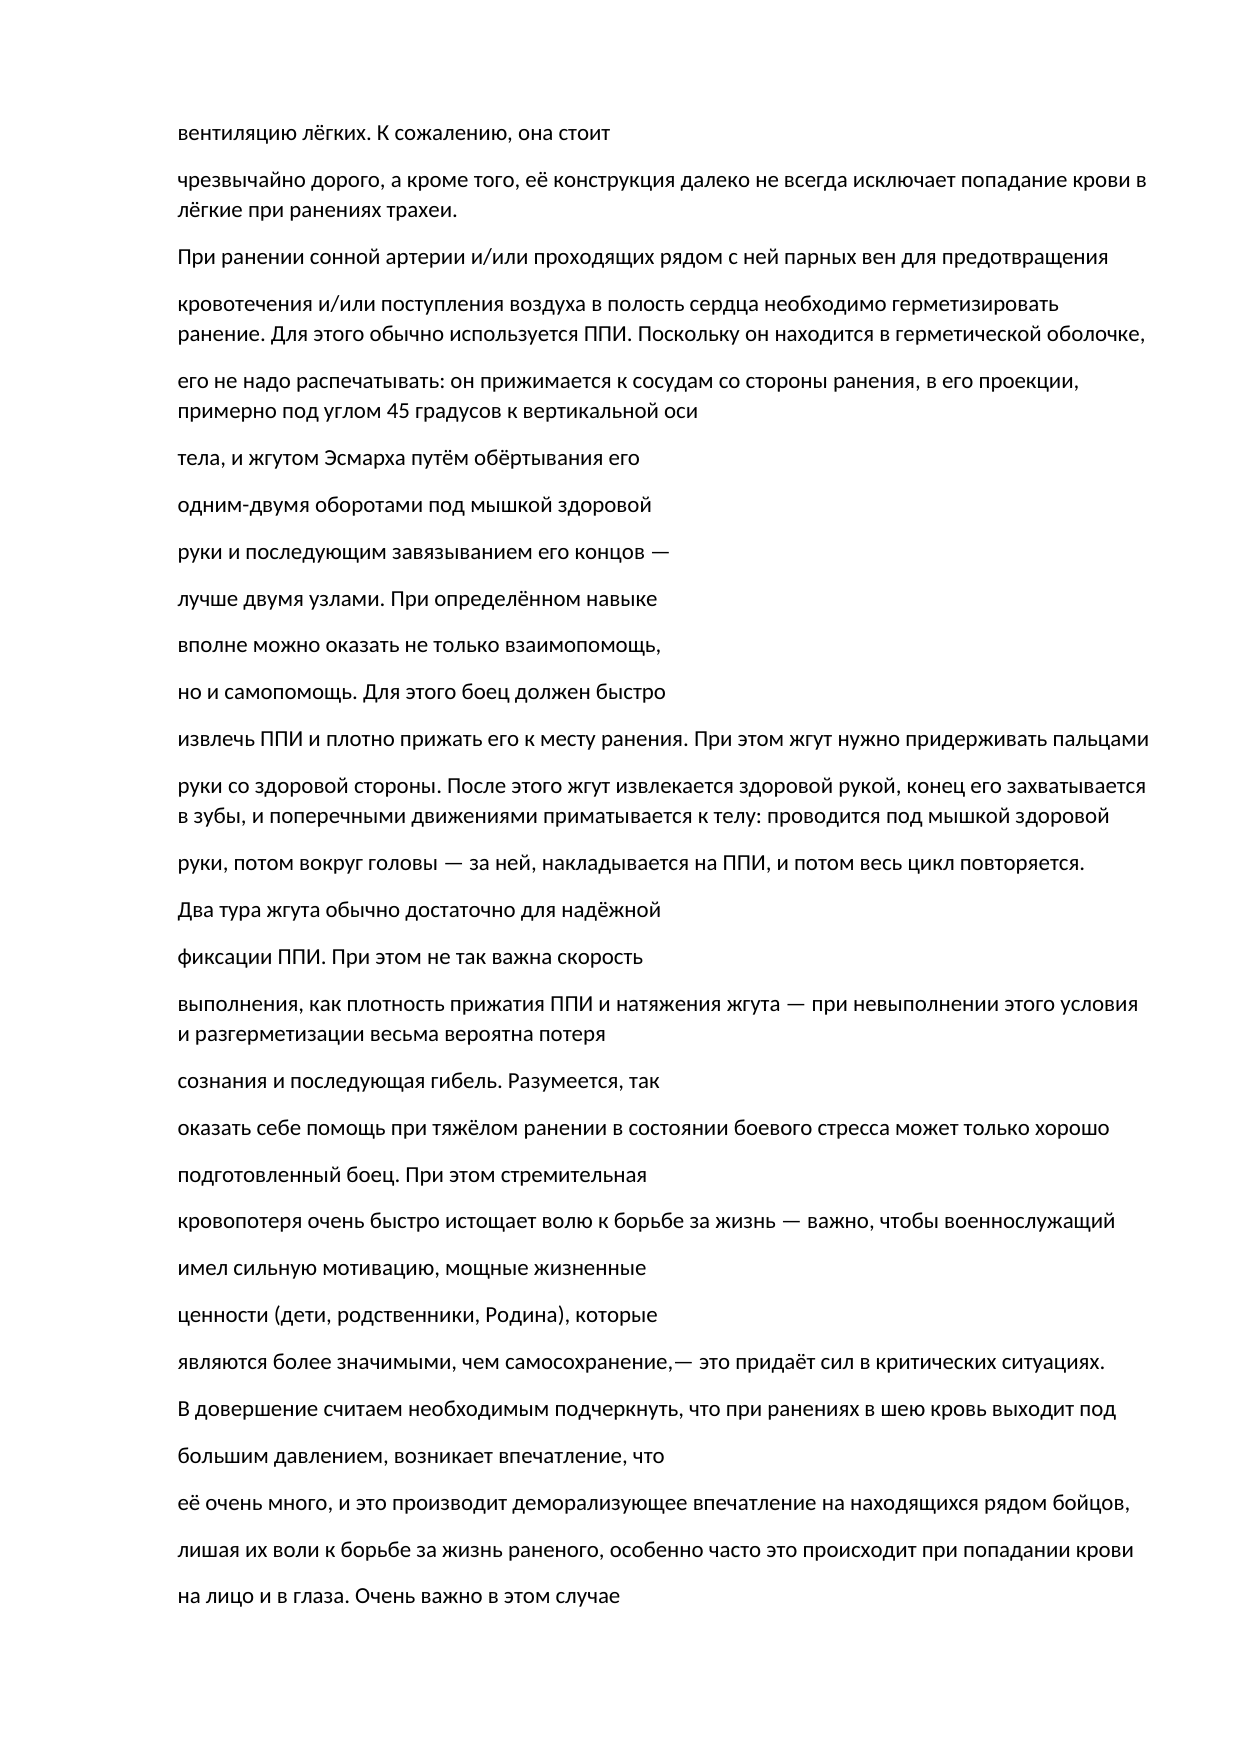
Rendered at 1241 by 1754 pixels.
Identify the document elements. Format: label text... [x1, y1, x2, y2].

text выполнения, как плотность прижатия ППИ и натяжения жгута — при невыполнении этого условия и разгерметизации весьма вероятна потеря [177, 989, 1152, 1047]
text тела, и жгутом Эсмарха путём обёртывания его [177, 443, 1152, 471]
text руки, потом вокруг головы — за ней, накладывается на ППИ, и потом весь цикл повторяется. [177, 848, 1152, 876]
text подготовленный боец. При этом стремительная [177, 1160, 1152, 1188]
text чрезвычайно дорого, а кроме того, её конструкция далеко не всегда исключает попадание крови в лёгкие при ранениях трахеи. [177, 165, 1152, 223]
text извлечь ППИ и плотно прижать его к месту ранения. При этом жгут нужно придерживать пальцами [177, 724, 1152, 752]
text В довершение считаем необходимым подчеркнуть, что при ранениях в шею кровь выходит под [177, 1394, 1152, 1422]
text сознания и последующая гибель. Разумеется, так [177, 1066, 1152, 1094]
text являются более значимыми, чем самосохранение,— это придаёт сил в критических ситуациях. [177, 1347, 1152, 1375]
text руки со здоровой стороны. После этого жгут извлекается здоровой рукой, конец его захватывается в зубы, и поперечными движениями приматывается к телу: проводится под мышкой здоровой [177, 771, 1152, 829]
text При ранении сонной артерии и/или проходящих рядом с ней парных вен для предотвращения [177, 242, 1152, 270]
text вполне можно оказать не только взаимопомощь, [177, 631, 1152, 659]
text одним-двумя оборотами под мышкой здоровой [177, 490, 1152, 518]
text лишая их воли к борьбе за жизнь раненого, особенно часто это происходит при попадании крови [177, 1535, 1152, 1563]
text большим давлением, возникает впечатление, что [177, 1441, 1152, 1469]
text на лицо и в глаза. Очень важно в этом случае [177, 1582, 1152, 1610]
text его не надо распечатывать: он прижимается к сосудам со стороны ранения, в его проекции, примерно под углом 45 градусов к вертикальной оси [177, 366, 1152, 424]
text ценности (дети, родственники, Родина), которые [177, 1300, 1152, 1328]
text но и самопомощь. Для этого боец должен быстро [177, 677, 1152, 706]
text лучше двумя узлами. При определённом навыке [177, 584, 1152, 612]
text кровотечения и/или поступления воздуха в полость сердца необходимо герметизировать ранение. Для этого обычно используется ППИ. Поскольку он находится в герметической оболочке, [177, 289, 1152, 347]
text вентиляцию лёгких. К сожалению, она стоит [177, 118, 1152, 146]
text кровопотеря очень быстро истощает волю к борьбе за жизнь — важно, чтобы военнослужащий [177, 1207, 1152, 1235]
text её очень много, и это производит деморализующее впечатление на находящихся рядом бойцов, [177, 1488, 1152, 1516]
text руки и последующим завязыванием его концов — [177, 537, 1152, 565]
text фиксации ППИ. При этом не так важна скорость [177, 942, 1152, 970]
text Два тура жгута обычно достаточно для надёжной [177, 895, 1152, 923]
text имел сильную мотивацию, мощные жизненные [177, 1253, 1152, 1282]
text оказать себе помощь при тяжёлом ранении в состоянии боевого стресса может только хорошо [177, 1113, 1152, 1141]
